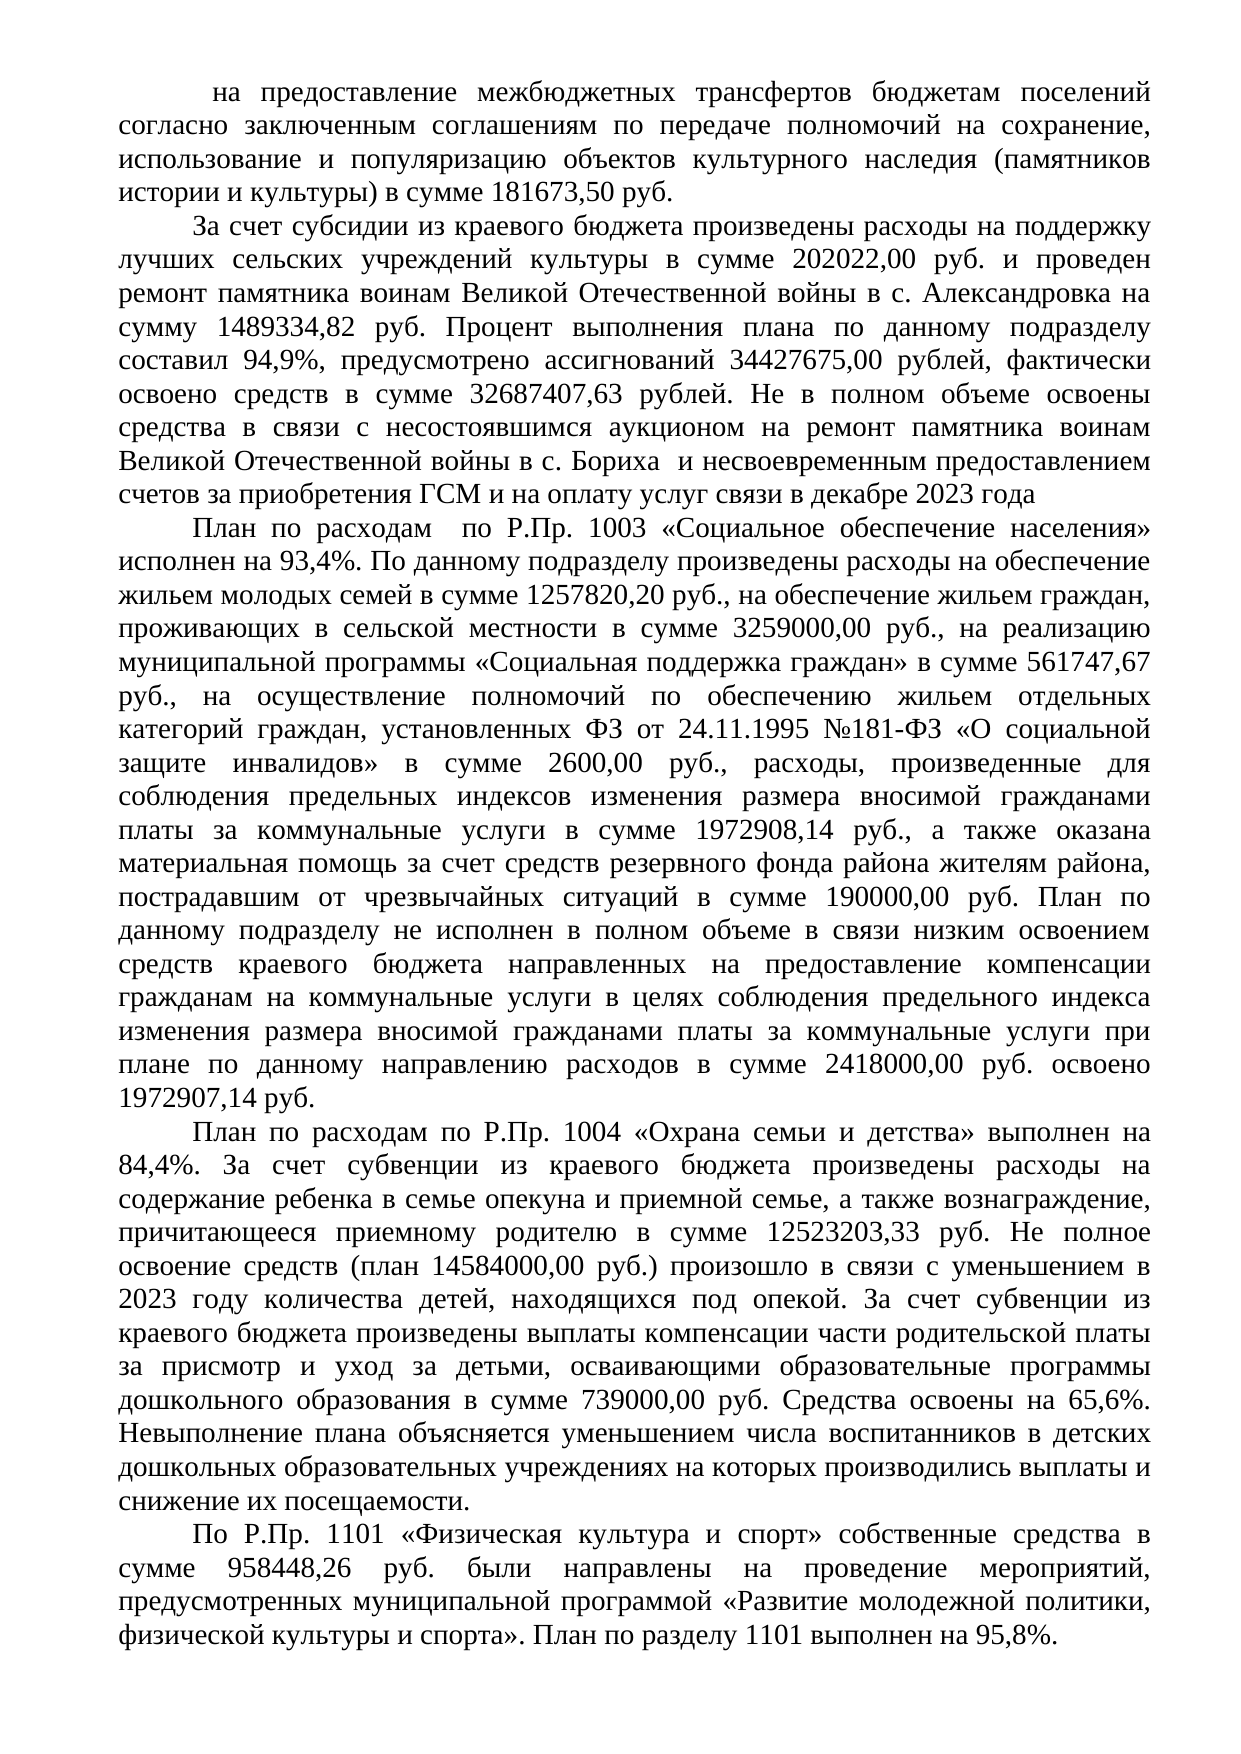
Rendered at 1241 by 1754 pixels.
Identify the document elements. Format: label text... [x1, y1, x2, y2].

text План по расходам по Р.Пр. 1003 «Социальное обеспечение населения» исполнен на 93,4%. По данному подразделу произведены расходы на обеспечение жильем молодых семей в сумме 1257820,20 руб., на обеспечение жильем граждан, проживающих в сельской местности в сумме 3259000,00 руб., на реализацию муниципальной программы «Социальная поддержка граждан» в сумме 561747,67 руб., на осуществление полномочий по обеспечению жильем отдельных категорий граждан, установленных ФЗ от 24.11.1995 №181-ФЗ «О социальной защите инвалидов» в сумме 2600,00 руб., расходы, произведенные для соблюдения предельных индексов изменения размера вносимой гражданами платы за коммунальные услуги в сумме 1972908,14 руб., а также оказана материальная помощь за счет средств резервного фонда района жителям района, пострадавшим от чрезвычайных ситуаций в сумме 190000,00 руб. План по данному подразделу не исполнен в полном объеме в связи низким освоением средств краевого бюджета направленных на предоставление компенсации гражданам на коммунальные услуги в целях соблюдения предельного индекса изменения размера вносимой гражданами платы за коммунальные услуги при плане по данному направлению расходов в сумме 2418000,00 руб. освоено 1972907,14 руб. [118, 510, 1152, 1114]
text За счет субсидии из краевого бюджета произведены расходы на поддержку лучших сельских учреждений культуры в сумме 202022,00 руб. и проведен ремонт памятника воинам Великой Отечественной войны в с. Александровка на сумму 1489334,82 руб. Процент выполнения плана по данному подразделу составил 94,9%, предусмотрено ассигнований 34427675,00 рублей, фактически освоено средств в сумме 32687407,63 рублей. Не в полном объеме освоены средства в связи с несостоявшимся аукционом на ремонт памятника воинам Великой Отечественной войны в с. Бориха и несвоевременным предоставлением счетов за приобретения ГСМ и на оплату услуг связи в декабре 2023 года [118, 208, 1152, 510]
text на предоставление межбюджетных трансфертов бюджетам поселений согласно заключенным соглашениям по передаче полномочий на сохранение, использование и популяризацию объектов культурного наследия (памятников истории и культуры) в сумме 181673,50 руб. [118, 74, 1152, 208]
text План по расходам по Р.Пр. 1004 «Охрана семьи и детства» выполнен на 84,4%. За счет субвенции из краевого бюджета произведены расходы на содержание ребенка в семье опекуна и приемной семье, а также вознаграждение, причитающееся приемному родителю в сумме 12523203,33 руб. Не полное освоение средств (план 14584000,00 руб.) произошло в связи с уменьшением в 2023 году количества детей, находящихся под опекой. За счет субвенции из краевого бюджета произведены выплаты компенсации части родительской платы за присмотр и уход за детьми, осваивающими образовательные программы дошкольного образования в сумме 739000,00 руб. Средства освоены на 65,6%. Невыполнение плана объясняется уменьшением числа воспитанников в детских дошкольных образовательных учреждениях на которых производились выплаты и снижение их посещаемости. [118, 1114, 1152, 1516]
text По Р.Пр. 1101 «Физическая культура и спорт» собственные средства в сумме 958448,26 руб. были направлены на проведение мероприятий, предусмотренных муниципальной программой «Развитие молодежной политики, физической культуры и спорта». План по разделу 1101 выполнен на 95,8%. [118, 1516, 1152, 1650]
